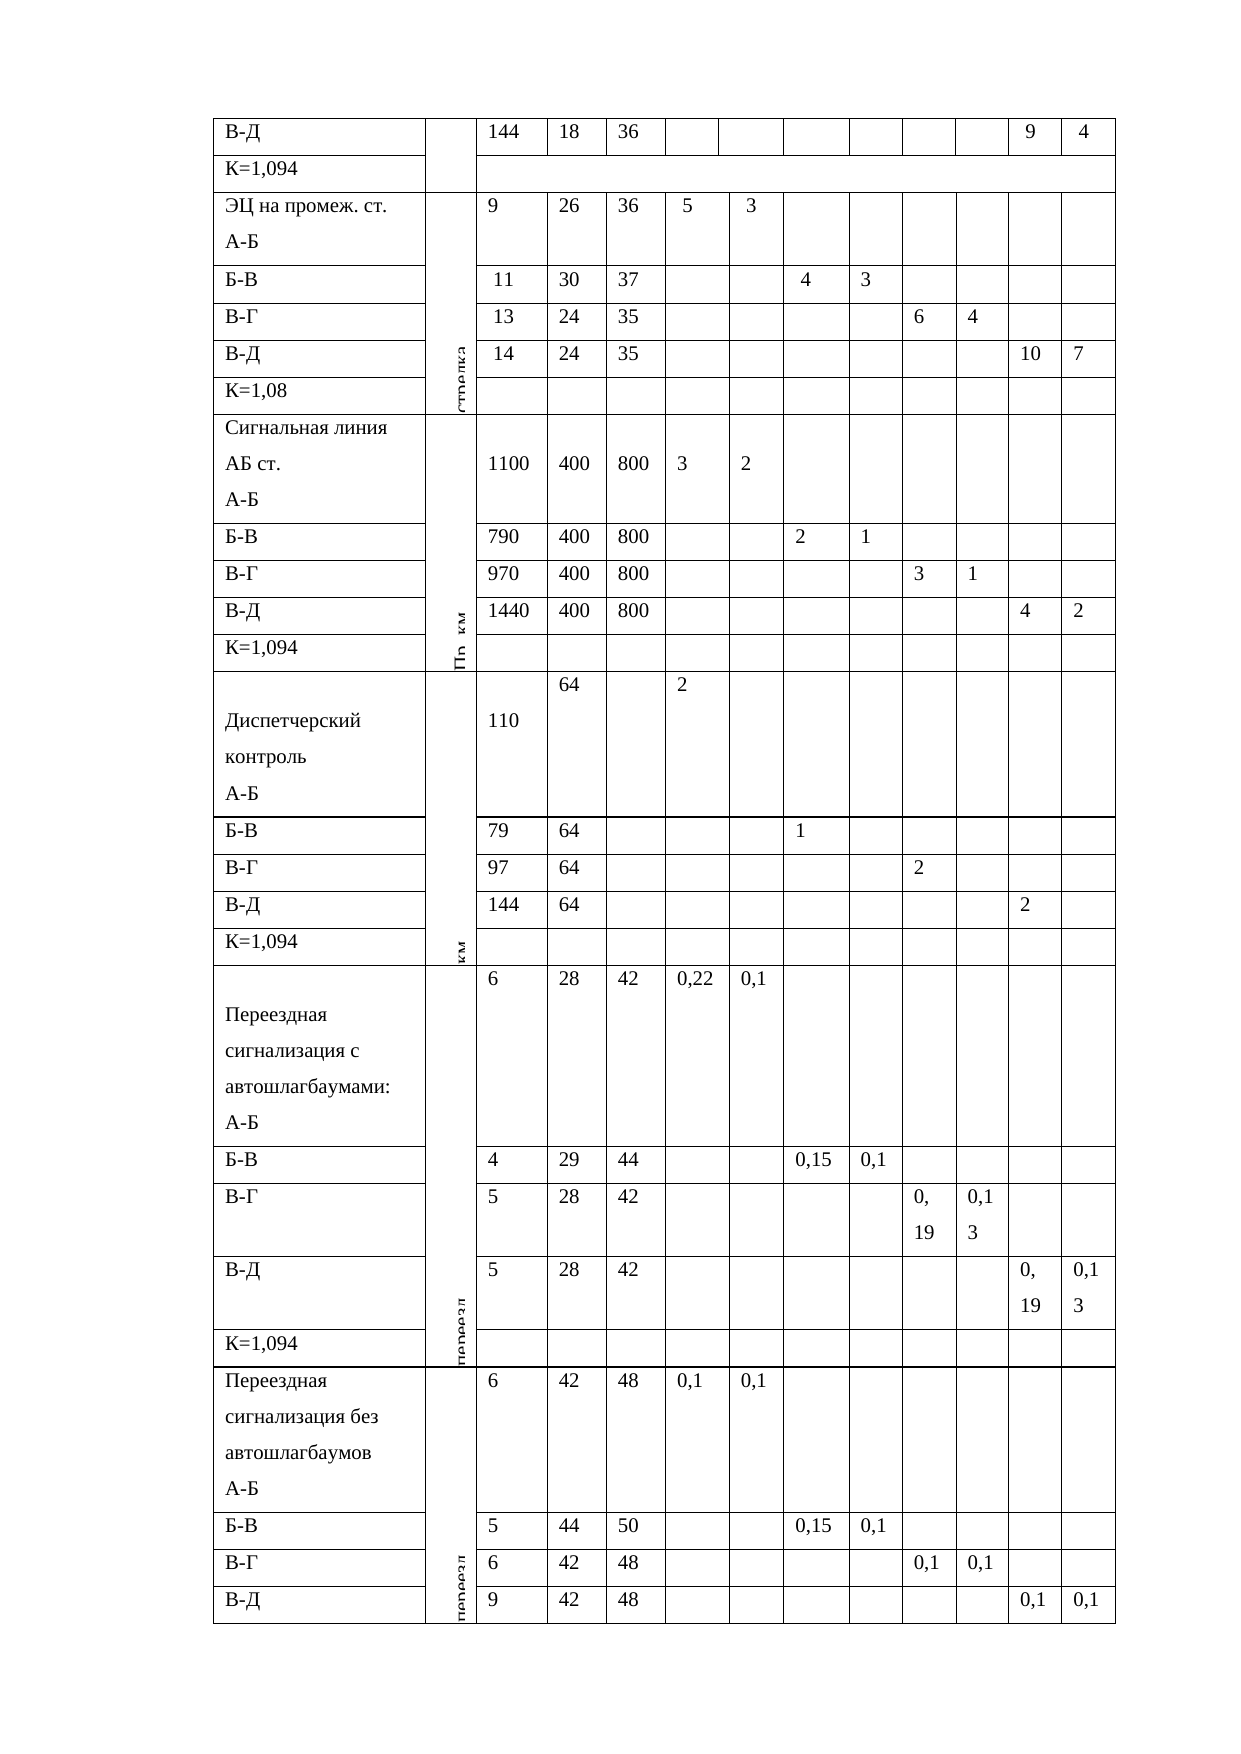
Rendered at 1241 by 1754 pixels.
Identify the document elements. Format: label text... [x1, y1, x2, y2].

table_cell [1009, 635, 1061, 671]
table_cell 35 [607, 341, 665, 377]
table_cell 42 [548, 1587, 606, 1623]
table_cell [730, 598, 783, 634]
table_cell 3 [850, 266, 902, 302]
table_cell 1 [957, 561, 1008, 597]
table_cell [784, 929, 849, 965]
table_cell К=1,094 [214, 156, 425, 192]
table_cell 5 [477, 1184, 547, 1256]
table_cell [730, 378, 783, 414]
table_cell [957, 1513, 1008, 1549]
table_cell [850, 598, 902, 634]
table_cell [666, 561, 729, 597]
table_cell 0,1 [850, 1513, 902, 1549]
table_cell 144 [477, 119, 547, 155]
table_cell [784, 1368, 849, 1512]
table_cell [666, 1550, 729, 1586]
table_cell 400 [548, 415, 606, 523]
table_cell [850, 1184, 902, 1256]
table_cell [1062, 1147, 1115, 1183]
table_cell 1440 [477, 598, 547, 634]
table_cell [903, 1330, 956, 1366]
table_cell [903, 929, 956, 965]
table_cell 110 [477, 672, 547, 816]
table_cell [1062, 929, 1115, 965]
table_cell 50 [607, 1513, 665, 1549]
table_cell 800 [607, 598, 665, 634]
table_cell [1009, 524, 1061, 560]
table_cell 5 [477, 1513, 547, 1549]
table_cell 2 [903, 855, 956, 891]
table_cell [1009, 1513, 1061, 1549]
table_cell В-Д [214, 1257, 425, 1329]
table_cell 44 [548, 1513, 606, 1549]
table_cell [957, 966, 1008, 1146]
table_cell [1062, 635, 1115, 671]
table_cell [1009, 1330, 1061, 1366]
table_cell [666, 1147, 729, 1183]
table_cell Б-В [214, 266, 425, 302]
table_cell [784, 892, 849, 928]
table_cell [730, 672, 783, 816]
table_cell [1062, 672, 1115, 816]
table_cell 42 [607, 1257, 665, 1329]
table_cell Переездная сигнализация с автошлагбаумами: А-Б [214, 966, 425, 1146]
table_cell [1009, 818, 1061, 853]
table_cell 0,15 [784, 1513, 849, 1549]
table_cell К=1,08 [214, 378, 425, 414]
table_cell 10 [1009, 341, 1061, 377]
table_cell 36 [607, 193, 665, 265]
table_cell [1062, 378, 1115, 414]
table_cell [666, 1257, 729, 1329]
table_cell 42 [607, 966, 665, 1146]
table_cell [850, 635, 902, 671]
table_cell 0,22 [666, 966, 729, 1146]
table_cell км [426, 672, 476, 965]
table_cell [784, 1330, 849, 1366]
table_cell [607, 672, 665, 816]
table_cell [903, 672, 956, 816]
table_cell 6 [477, 1368, 547, 1512]
table_cell Диспетчерский контроль А-Б [214, 672, 425, 816]
table_cell [850, 304, 902, 339]
table_cell [957, 1587, 1008, 1623]
table_cell 1 [784, 818, 849, 853]
table_cell 4 [784, 266, 849, 302]
table_cell [1009, 415, 1061, 523]
table_cell 64 [548, 672, 606, 816]
table_cell [1009, 193, 1061, 265]
table_cell 4 [1009, 598, 1061, 634]
table_cell К=1,094 [214, 929, 425, 965]
table_cell 9 [477, 1587, 547, 1623]
table_cell 0,1 [1009, 1587, 1061, 1623]
table_cell [850, 672, 902, 816]
table_cell [903, 193, 956, 265]
table_cell [850, 561, 902, 597]
table_cell [903, 1257, 956, 1329]
table_cell 64 [548, 818, 606, 853]
table_cell [850, 929, 902, 965]
table_cell [850, 892, 902, 928]
table_cell [784, 341, 849, 377]
table_cell [607, 1330, 665, 1366]
table_cell [957, 415, 1008, 523]
table_cell [666, 1184, 729, 1256]
table_cell [903, 966, 956, 1146]
table_cell [730, 855, 783, 891]
table_cell 3 [666, 415, 729, 523]
table_cell [850, 415, 902, 523]
table_cell 11 [477, 266, 547, 302]
table_cell [1009, 929, 1061, 965]
table_cell [730, 818, 783, 853]
table_cell [784, 1550, 849, 1586]
table_cell 7 [1062, 341, 1115, 377]
table_cell [903, 378, 956, 414]
table_cell [607, 855, 665, 891]
table_cell 2 [1062, 598, 1115, 634]
table_cell [730, 892, 783, 928]
table_cell 48 [607, 1587, 665, 1623]
table_cell 5 [666, 193, 729, 265]
table_cell 97 [477, 855, 547, 891]
table_cell [903, 1147, 956, 1183]
table_cell 400 [548, 598, 606, 634]
table_cell [903, 892, 956, 928]
table_cell [784, 193, 849, 265]
table_cell [903, 1587, 956, 1623]
table_cell [957, 524, 1008, 560]
table_cell [666, 635, 729, 671]
table_cell [850, 1368, 902, 1512]
table_cell 2 [1009, 892, 1061, 928]
table_cell 800 [607, 561, 665, 597]
table_cell [903, 1513, 956, 1549]
table_cell [850, 855, 902, 891]
table_cell [607, 818, 665, 853]
table_cell 24 [548, 341, 606, 377]
table_cell переезд [426, 966, 476, 1366]
table_cell 14 [477, 341, 547, 377]
table_cell [666, 378, 729, 414]
table_cell [903, 598, 956, 634]
table_cell 3 [730, 193, 783, 265]
table_cell 64 [548, 855, 606, 891]
table_cell [1062, 1550, 1115, 1586]
table_cell 0,1 [850, 1147, 902, 1183]
table_cell [784, 119, 849, 155]
table_cell [666, 855, 729, 891]
table_cell [1009, 378, 1061, 414]
table_cell [1009, 1550, 1061, 1586]
table_cell Б-В [214, 1513, 425, 1549]
table_cell 1 [850, 524, 902, 560]
table_cell Б-В [214, 818, 425, 853]
table_cell [730, 561, 783, 597]
table_cell [607, 378, 665, 414]
table_cell 0,1 [1062, 1587, 1115, 1623]
table_cell [903, 1368, 956, 1512]
table_cell [730, 1184, 783, 1256]
table_cell [784, 561, 849, 597]
table_cell [903, 818, 956, 853]
table_cell [1009, 855, 1061, 891]
table_cell К=1,094 [214, 1330, 425, 1366]
table_cell 2 [784, 524, 849, 560]
table_cell [784, 1184, 849, 1256]
table_cell [957, 266, 1008, 302]
table_cell [903, 635, 956, 671]
table_cell [1062, 304, 1115, 339]
table_cell [903, 524, 956, 560]
table_cell [730, 1257, 783, 1329]
table_cell ЭЦ на промеж. ст. А-Б [214, 193, 425, 265]
table_cell [730, 341, 783, 377]
table_cell [1009, 966, 1061, 1146]
table_cell [477, 635, 547, 671]
table_cell [957, 598, 1008, 634]
table_cell 6 [903, 304, 956, 339]
table_cell Переездная сигнализация без автошлагбаумов А-Б [214, 1368, 425, 1512]
table_cell [850, 193, 902, 265]
table_cell [784, 378, 849, 414]
table_cell [1062, 1368, 1115, 1512]
table_cell [1009, 561, 1061, 597]
table_cell 3 [903, 561, 956, 597]
table_cell 4 [957, 304, 1008, 339]
table_cell 48 [607, 1368, 665, 1512]
table_cell [957, 635, 1008, 671]
table_cell [957, 193, 1008, 265]
table_cell 9 [1009, 119, 1061, 155]
table_cell [666, 598, 729, 634]
table_cell [957, 672, 1008, 816]
table_cell Сигнальная линия АБ ст. А-Б [214, 415, 425, 523]
table_cell [1062, 855, 1115, 891]
table_cell [730, 304, 783, 339]
table_cell 28 [548, 1257, 606, 1329]
table_cell [1062, 266, 1115, 302]
table_cell [957, 818, 1008, 853]
table_cell [730, 524, 783, 560]
table_cell [850, 818, 902, 853]
table_cell [956, 119, 1008, 155]
table_cell В-Г [214, 1184, 425, 1256]
table_cell [784, 1587, 849, 1623]
table_cell [666, 524, 729, 560]
table_cell [548, 929, 606, 965]
table_cell 4 [477, 1147, 547, 1183]
table_cell [957, 855, 1008, 891]
table_cell [548, 635, 606, 671]
table_cell [784, 966, 849, 1146]
table_cell [666, 929, 729, 965]
table_cell 26 [548, 193, 606, 265]
table_cell 400 [548, 524, 606, 560]
table_cell [1062, 1330, 1115, 1366]
table_cell [607, 929, 665, 965]
table_cell [903, 266, 956, 302]
table_cell 9 [477, 193, 547, 265]
table_cell 6 [477, 1550, 547, 1586]
table_cell [850, 1587, 902, 1623]
table_cell [666, 892, 729, 928]
table_cell [850, 119, 902, 155]
table_cell В-Д [214, 598, 425, 634]
table_cell 42 [607, 1184, 665, 1256]
table_cell [957, 1147, 1008, 1183]
table_cell [784, 635, 849, 671]
table_cell 29 [548, 1147, 606, 1183]
table_cell [957, 892, 1008, 928]
table_cell 0, 19 [903, 1184, 956, 1256]
table_cell 35 [607, 304, 665, 339]
table_cell [666, 818, 729, 853]
table_cell 36 [607, 119, 665, 155]
table_cell [957, 1368, 1008, 1512]
table_cell 970 [477, 561, 547, 597]
table_cell [1062, 415, 1115, 523]
table_cell 42 [548, 1368, 606, 1512]
table_cell 0,13 [957, 1184, 1008, 1256]
table_cell [607, 892, 665, 928]
table_cell В-Д [214, 341, 425, 377]
table_cell 2 [666, 672, 729, 816]
table_cell 42 [548, 1550, 606, 1586]
table_cell 0,1 [903, 1550, 956, 1586]
table_cell [1009, 1184, 1061, 1256]
table_cell 0,1 [730, 966, 783, 1146]
table_cell [1009, 1147, 1061, 1183]
table_cell [730, 1513, 783, 1549]
table_cell [666, 1587, 729, 1623]
table_cell 48 [607, 1550, 665, 1586]
table_cell [548, 1330, 606, 1366]
table_cell [477, 929, 547, 965]
table_cell 0, 19 [1009, 1257, 1061, 1329]
table_cell 37 [607, 266, 665, 302]
table_cell [850, 1257, 902, 1329]
table_cell К=1,094 [214, 635, 425, 671]
table_cell [1062, 892, 1115, 928]
table_cell [784, 1257, 849, 1329]
table_cell 1100 [477, 415, 547, 523]
table_cell 24 [548, 304, 606, 339]
table_cell [1009, 266, 1061, 302]
table_cell 30 [548, 266, 606, 302]
table_cell [850, 966, 902, 1146]
table_cell В-Г [214, 561, 425, 597]
table_cell 13 [477, 304, 547, 339]
table_cell В-Г [214, 304, 425, 339]
table_cell [1062, 1513, 1115, 1549]
table_cell [1009, 672, 1061, 816]
table_cell [784, 598, 849, 634]
table_cell [957, 929, 1008, 965]
table_cell [784, 304, 849, 339]
table_cell [666, 1513, 729, 1549]
table_cell Б-В [214, 1147, 425, 1183]
table_cell Пр. км [426, 415, 476, 671]
table_cell [1062, 818, 1115, 853]
table_cell В-Д [214, 119, 425, 155]
table_cell [957, 1257, 1008, 1329]
table_cell [1062, 966, 1115, 1146]
table_cell В-Д [214, 1587, 425, 1623]
table_cell [730, 1587, 783, 1623]
table_cell 5 [477, 1257, 547, 1329]
table_cell стрелка [426, 193, 476, 414]
table_cell 0,1 [730, 1368, 783, 1512]
table_cell Б-В [214, 524, 425, 560]
table_cell [903, 119, 955, 155]
table_cell [903, 341, 956, 377]
table_cell 64 [548, 892, 606, 928]
table_cell 44 [607, 1147, 665, 1183]
table_cell [903, 415, 956, 523]
table_cell [784, 672, 849, 816]
table_cell В-Г [214, 1550, 425, 1586]
table_cell 28 [548, 966, 606, 1146]
table_cell [477, 156, 1115, 192]
table_cell [784, 415, 849, 523]
table_cell 800 [607, 415, 665, 523]
table_cell [957, 1330, 1008, 1366]
table_cell [666, 341, 729, 377]
table_cell 144 [477, 892, 547, 928]
table_cell [850, 1330, 902, 1366]
table_cell 800 [607, 524, 665, 560]
table_cell [1009, 304, 1061, 339]
table_cell 4 [1062, 119, 1115, 155]
table_cell [730, 1550, 783, 1586]
table_cell [957, 341, 1008, 377]
table_cell [719, 119, 783, 155]
table_cell [666, 266, 729, 302]
table_cell В-Г [214, 855, 425, 891]
table_cell [1062, 524, 1115, 560]
table_cell [730, 1330, 783, 1366]
table_cell [477, 378, 547, 414]
table_cell [666, 304, 729, 339]
table_cell [850, 341, 902, 377]
table_cell 0,13 [1062, 1257, 1115, 1329]
table_cell 0,1 [957, 1550, 1008, 1586]
table_cell [730, 266, 783, 302]
table_cell 28 [548, 1184, 606, 1256]
table_cell [1062, 561, 1115, 597]
table_cell 79 [477, 818, 547, 853]
table_cell [730, 1147, 783, 1183]
table_cell [1009, 1368, 1061, 1512]
table_cell [666, 119, 718, 155]
table_cell [1062, 193, 1115, 265]
table_cell переезд [426, 1368, 476, 1623]
table_cell 400 [548, 561, 606, 597]
table_cell 6 [477, 966, 547, 1146]
table_cell [730, 635, 783, 671]
table_cell 0,15 [784, 1147, 849, 1183]
table_cell [666, 1330, 729, 1366]
table_cell [850, 1550, 902, 1586]
table_cell 790 [477, 524, 547, 560]
table_cell 2 [730, 415, 783, 523]
table_cell 18 [548, 119, 606, 155]
table_cell [477, 1330, 547, 1366]
table_cell [1062, 1184, 1115, 1256]
table_cell [784, 855, 849, 891]
table_cell [850, 378, 902, 414]
table_cell В-Д [214, 892, 425, 928]
table_cell [730, 929, 783, 965]
table_cell [548, 378, 606, 414]
table_cell 0,1 [666, 1368, 729, 1512]
table_cell [607, 635, 665, 671]
table_cell [957, 378, 1008, 414]
